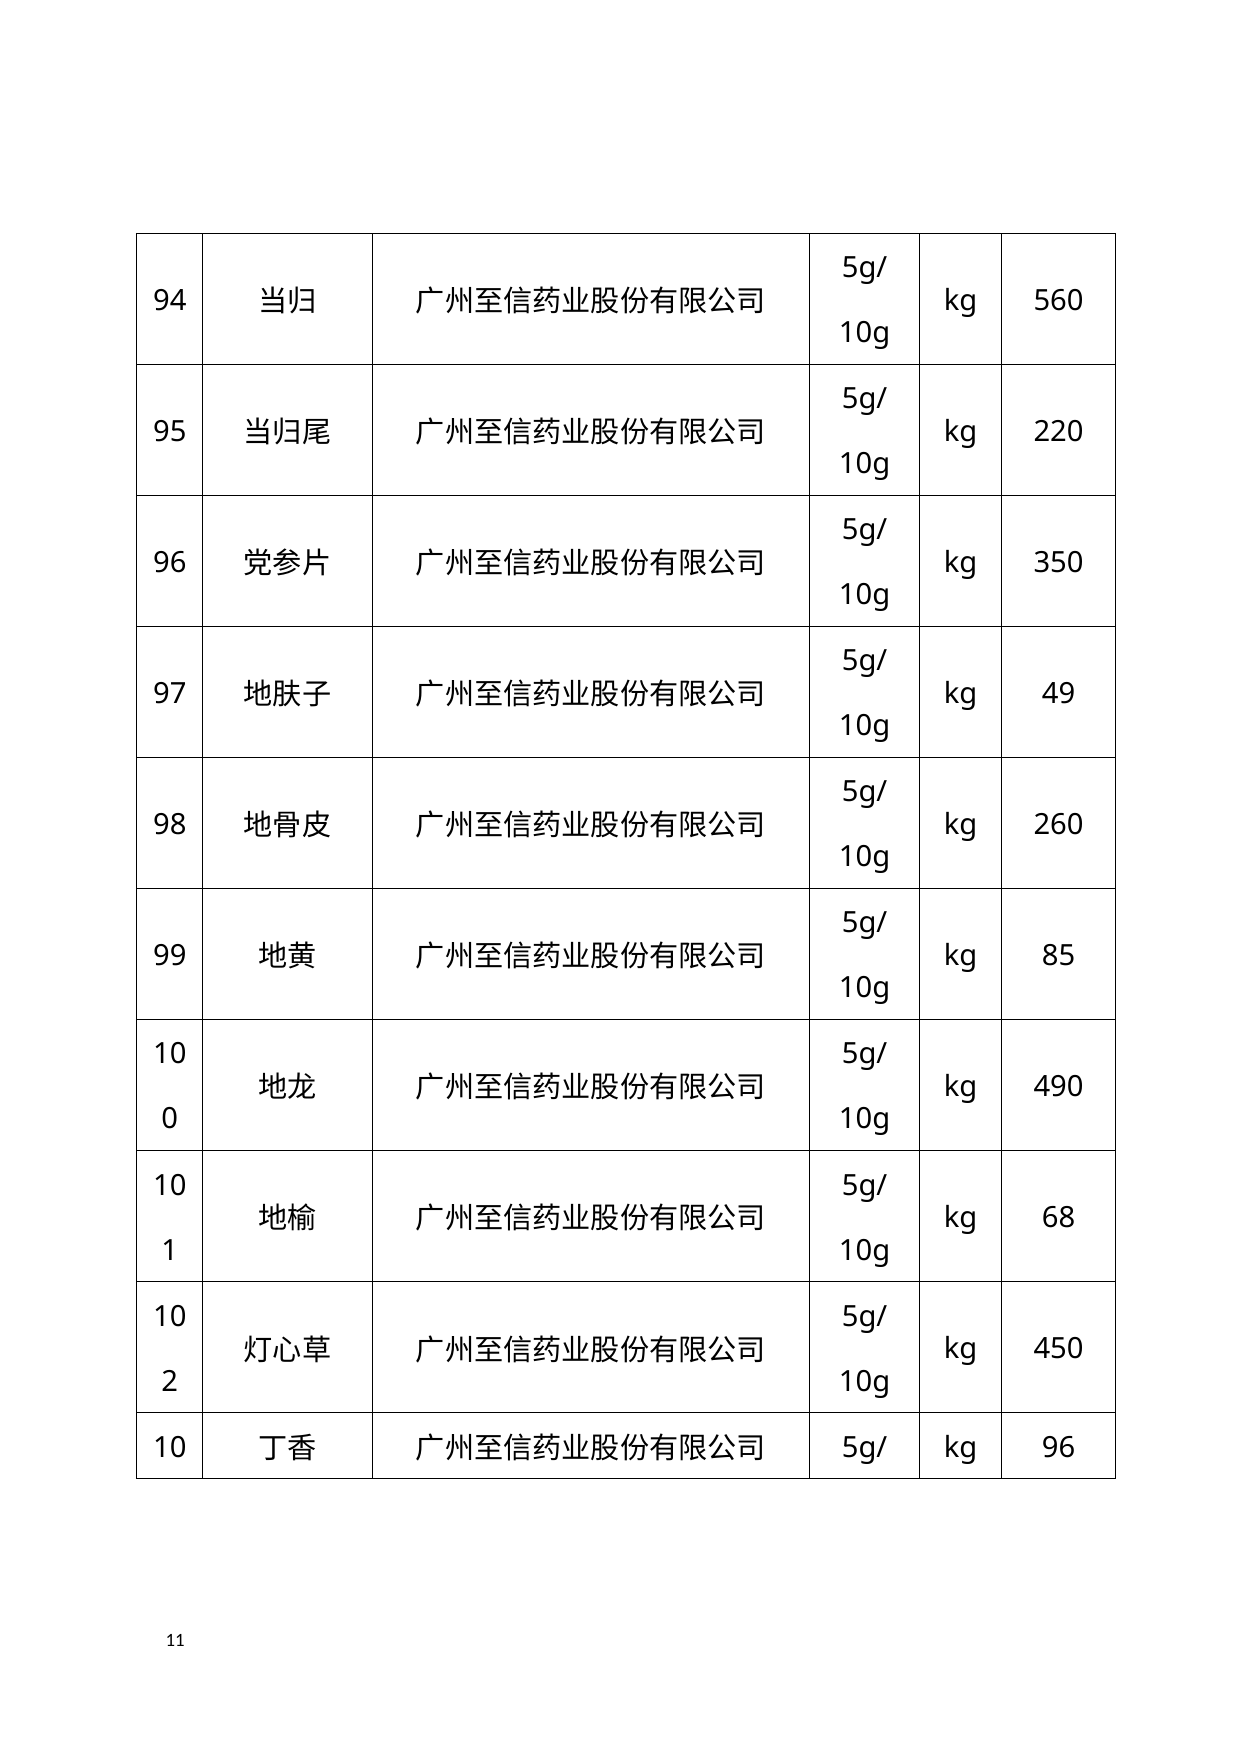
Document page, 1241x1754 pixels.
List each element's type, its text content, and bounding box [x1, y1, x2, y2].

table_cell 5g/10g [810, 889, 919, 1019]
table_cell 85 [1002, 889, 1115, 1019]
table_cell kg [920, 496, 1001, 626]
table_cell kg [920, 1282, 1001, 1412]
table_cell 灯心草 [203, 1282, 372, 1412]
table_cell kg [920, 627, 1001, 757]
table_cell 98 [137, 758, 202, 888]
table_cell 广州至信药业股份有限公司 [373, 1413, 809, 1478]
table_cell 100 [137, 1020, 202, 1150]
table_cell 5g/10g [810, 1413, 919, 1478]
table_cell 5g/10g [810, 758, 919, 888]
table_cell 丁香 [203, 1413, 372, 1478]
table_cell 地肤子 [203, 627, 372, 757]
table_cell kg [920, 889, 1001, 1019]
table_cell 68 [1002, 1151, 1115, 1281]
table_cell 450 [1002, 1282, 1115, 1412]
table_cell kg [920, 365, 1001, 495]
table_cell 96 [1002, 1413, 1115, 1478]
table_cell 5g/10g [810, 1151, 919, 1281]
table_cell kg [920, 234, 1001, 364]
table_cell 101 [137, 1151, 202, 1281]
table_cell 103 [137, 1413, 202, 1478]
table_cell 260 [1002, 758, 1115, 888]
table_cell 5g/10g [810, 1282, 919, 1412]
table_cell 94 [137, 234, 202, 364]
table_cell kg [920, 1413, 1001, 1478]
table_cell 广州至信药业股份有限公司 [373, 758, 809, 888]
table_cell 99 [137, 889, 202, 1019]
table_cell 广州至信药业股份有限公司 [373, 496, 809, 626]
table_cell 95 [137, 365, 202, 495]
table_cell 广州至信药业股份有限公司 [373, 1020, 809, 1150]
table_cell 当归 [203, 234, 372, 364]
table_cell 当归尾 [203, 365, 372, 495]
table_cell 5g/10g [810, 627, 919, 757]
table_cell 广州至信药业股份有限公司 [373, 234, 809, 364]
table_cell kg [920, 1020, 1001, 1150]
table_cell 96 [137, 496, 202, 626]
table_cell 地骨皮 [203, 758, 372, 888]
table_cell 5g/10g [810, 234, 919, 364]
table_cell 广州至信药业股份有限公司 [373, 889, 809, 1019]
table_cell 地黄 [203, 889, 372, 1019]
table_cell 地榆 [203, 1151, 372, 1281]
table_cell 广州至信药业股份有限公司 [373, 627, 809, 757]
table_cell 220 [1002, 365, 1115, 495]
table_cell kg [920, 1151, 1001, 1281]
table_cell 广州至信药业股份有限公司 [373, 365, 809, 495]
table_cell 党参片 [203, 496, 372, 626]
table_cell 102 [137, 1282, 202, 1412]
table_cell 5g/10g [810, 496, 919, 626]
table_cell 广州至信药业股份有限公司 [373, 1282, 809, 1412]
table_cell 97 [137, 627, 202, 757]
table_cell 5g/10g [810, 365, 919, 495]
table_cell 5g/10g [810, 1020, 919, 1150]
table_cell 49 [1002, 627, 1115, 757]
table_cell 490 [1002, 1020, 1115, 1150]
table_cell 地龙 [203, 1020, 372, 1150]
table_cell 350 [1002, 496, 1115, 626]
table_cell 广州至信药业股份有限公司 [373, 1151, 809, 1281]
table_cell kg [920, 758, 1001, 888]
table_cell 560 [1002, 234, 1115, 364]
